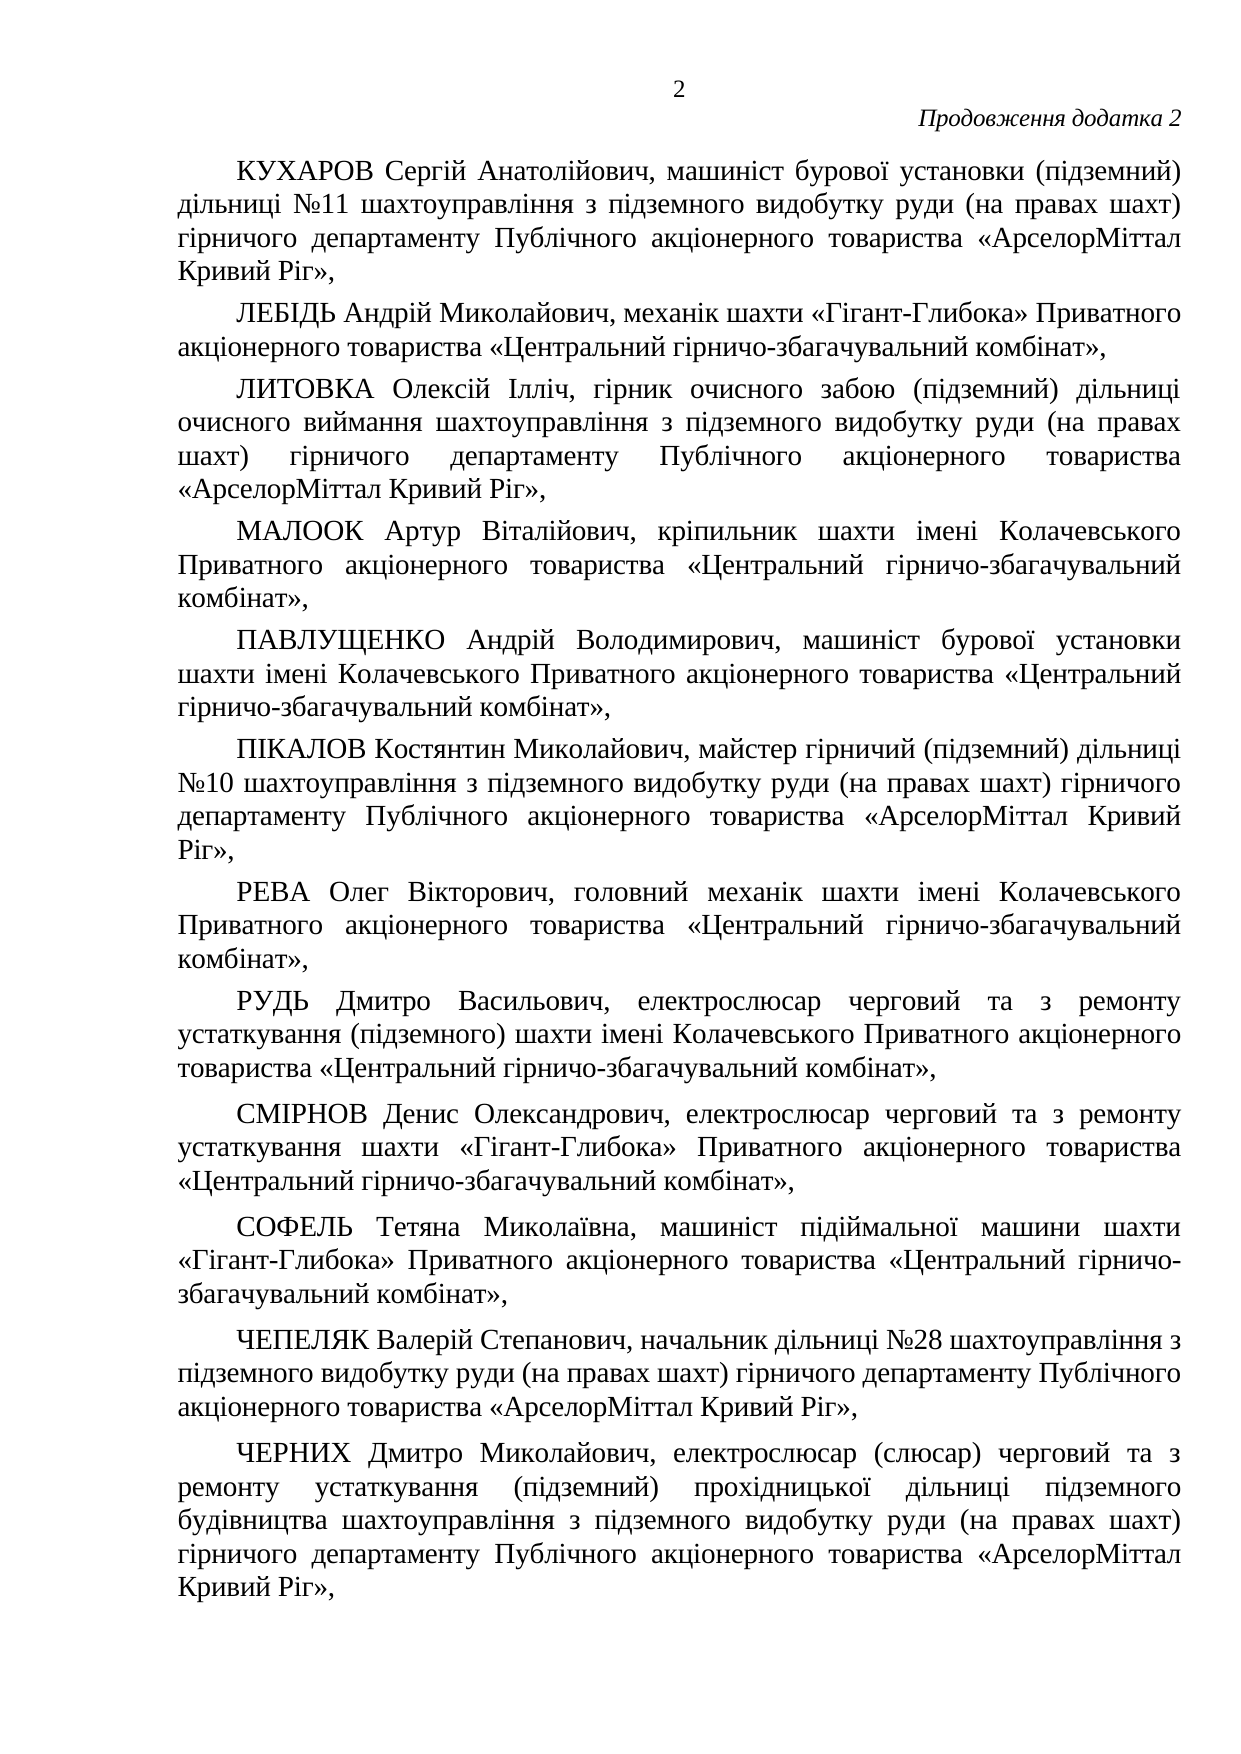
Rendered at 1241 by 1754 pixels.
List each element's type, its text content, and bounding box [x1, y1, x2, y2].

text ЛИТОВКА Олексій Ілліч, гірник очисного забою (підземний) дільниці очисного виймання шахтоуправління з підземного видобутку руди (на правах шахт) гірничого департаменту Публічного акціонерного товариства «АрселорМіттал Кривий Ріг», [177, 371, 1181, 505]
text МАЛООК Артур Віталійович, кріпильник шахти імені Колачевського Приватного акціонерного товариства «Центральний гірничо-збагачувальний комбінат», [177, 513, 1181, 614]
text КУХАРОВ Сергій Анатолійович, машиніст бурової установки (підземний) дільниці №11 шахтоуправління з підземного видобутку руди (на правах шахт) гірничого департаменту Публічного акціонерного товариства «АрселорМіттал Кривий Ріг», [177, 153, 1181, 287]
text ЧЕПЕЛЯК Валерій Степанович, начальник дільниці №28 шахтоуправління з підземного видобутку руди (на правах шахт) гірничого департаменту Публічного акціонерного товариства «АрселорМіттал Кривий Ріг», [177, 1322, 1181, 1423]
text РЕВА Олег Вікторович, головний механік шахти імені Колачевського Приватного акціонерного товариства «Центральний гірничо-збагачувальний комбінат», [177, 874, 1181, 974]
text СМІРНОВ Денис Олександрович, електрослюсар черговий та з ремонту устаткування шахти «Гігант-Глибока» Приватного акціонерного товариства «Центральний гірничо-збагачувальний комбінат», [177, 1096, 1181, 1196]
text СОФЕЛЬ Тетяна Миколаївна, машиніст підіймальної машини шахти «Гігант-Глибока» Приватного акціонерного товариства «Центральний гірничо-збагачувальний комбінат», [177, 1209, 1181, 1309]
text РУДЬ Дмитро Васильович, електрослюсар черговий та з ремонту устаткування (підземного) шахти імені Колачевського Приватного акціонерного товариства «Центральний гірничо-збагачувальний комбінат», [177, 983, 1181, 1083]
text ЛЕБІДЬ Андрій Миколайович, механік шахти «Гігант-Глибока» Приватного акціонерного товариства «Центральний гірничо-збагачувальний комбінат», [177, 295, 1181, 362]
text ПАВЛУЩЕНКО Андрій Володимирович, машиніст бурової установки шахти імені Колачевського Приватного акціонерного товариства «Центральний гірничо-збагачувальний комбінат», [177, 622, 1181, 723]
text ПІКАЛОВ Костянтин Миколайович, майстер гірничий (підземний) дільниці №10 шахтоуправління з підземного видобутку руди (на правах шахт) гірничого департаменту Публічного акціонерного товариства «АрселорМіттал Кривий Ріг», [177, 731, 1181, 865]
text ЧЕРНИХ Дмитро Миколайович, електрослюсар (слюсар) черговий та з ремонту устаткування (підземний) прохідницької дільниці підземного будівництва шахтоуправління з підземного видобутку руди (на правах шахт) гірничого департаменту Публічного акціонерного товариства «АрселорМіттал Кривий Ріг», [177, 1435, 1181, 1603]
